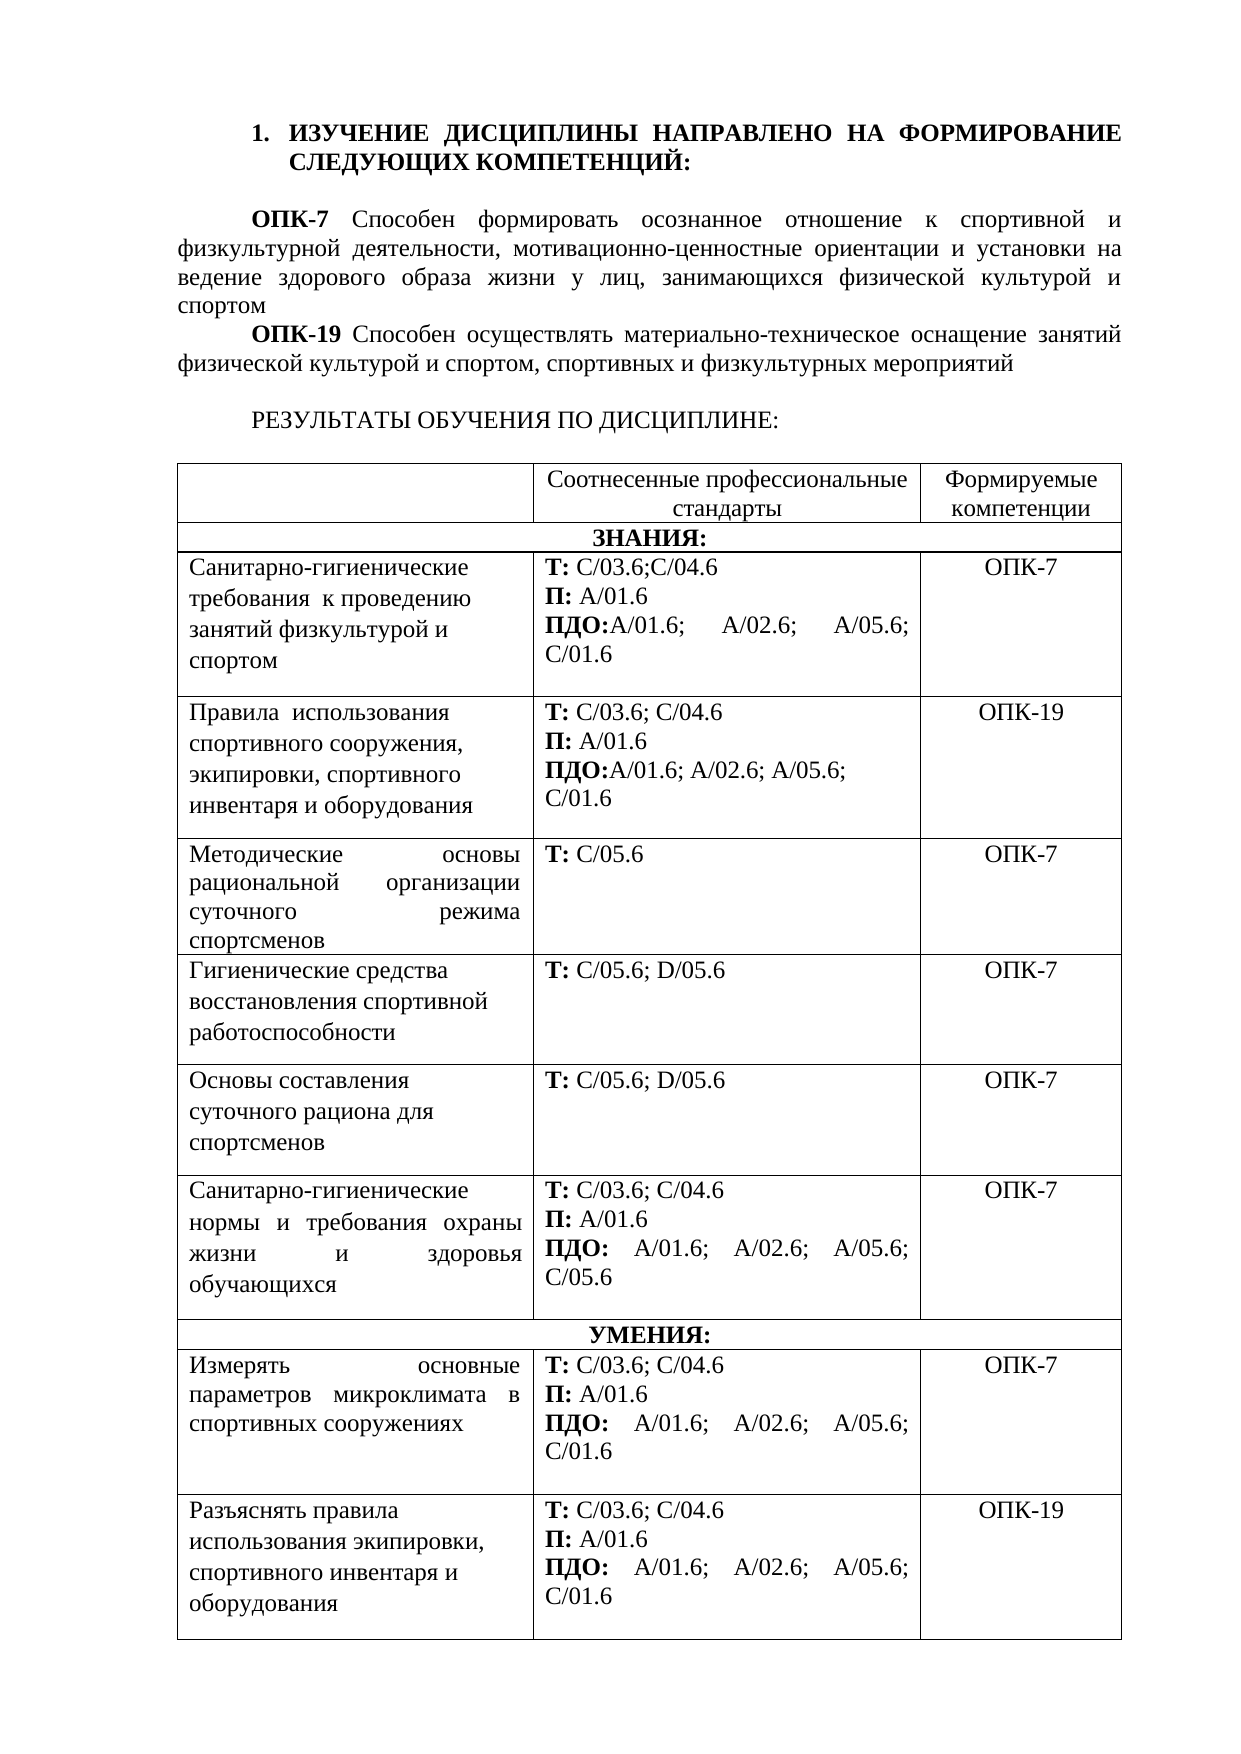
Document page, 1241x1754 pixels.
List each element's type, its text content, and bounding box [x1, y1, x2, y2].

table_cell ЗНАНИЯ: [178, 523, 1121, 551]
table_cell Санитарно-гигиенические нормы и требования охраны жизни и здоровья обучающихся [178, 1176, 533, 1319]
table_cell Измерять основные параметров микроклимата в спортивных сооружениях [178, 1350, 533, 1494]
table_cell Т: С/05.6; D/05.6 [534, 1065, 920, 1174]
table_cell ОПК-19 [921, 1495, 1121, 1639]
text РЕЗУЛЬТАТЫ ОБУЧЕНИЯ ПО ДИСЦИПЛИНЕ: [177, 406, 1122, 434]
table_cell Т: С/03.6; С/04.6 П: А/01.6 ПДО: А/01.6; А/02.6; А/05.6; С/05.6 [534, 1176, 920, 1319]
table_header Формируемые компетенции [921, 464, 1121, 522]
table_cell Т: С/03.6; С/04.6 П: А/01.6 ПДО:А/01.6; А/02.6; А/05.6; С/01.6 [534, 697, 920, 838]
table_cell Правила использования спортивного сооружения, экипировки, спортивного инвентаря и оборудования [178, 697, 533, 838]
table_cell Т: С/03.6; С/04.6 П: А/01.6 ПДО: А/01.6; А/02.6; А/05.6; С/01.6 [534, 1350, 920, 1494]
table_cell Методические основы рациональной организации суточного режима спортсменов [178, 839, 533, 954]
table_cell ОПК-7 [921, 1350, 1121, 1494]
table_cell ОПК-7 [921, 839, 1121, 954]
table_cell Основы составления суточного рациона для спортсменов [178, 1065, 533, 1174]
table_header Соотнесенные профессиональные стандарты [534, 464, 920, 522]
table_cell Т: С/05.6 [534, 839, 920, 954]
table_cell Санитарно-гигиенические требования к проведению занятий физкультурой и спортом [178, 553, 533, 696]
table_cell ОПК-7 [921, 553, 1121, 696]
table_cell Т: С/05.6; D/05.6 [534, 955, 920, 1064]
table_cell Т: С/03.6; С/04.6 П: А/01.6 ПДО: А/01.6; А/02.6; А/05.6; С/01.6 [534, 1495, 920, 1639]
table_cell Т: С/03.6;С/04.6 П: А/01.6 ПДО:А/01.6; А/02.6; А/05.6; С/01.6 [534, 553, 920, 696]
text ОПК-7 Способен формировать осознанное отношение к спортивной и физкультурной деятельности, мотивационно-ценностные ориентации и установки на ведение здорового образа жизни у лиц, занимающихся физической культурой и спортом [177, 204, 1122, 319]
list изучениЕ дисциплины НАПРАВЛЕНО НА формирование следующих компетенций: [251, 118, 1122, 176]
table_cell ОПК-7 [921, 955, 1121, 1064]
table_cell ОПК-7 [921, 1176, 1121, 1319]
table_cell ОПК-19 [921, 697, 1121, 838]
table_cell ОПК-7 [921, 1065, 1121, 1174]
table_header [178, 464, 533, 522]
table_cell Разъяснять правила использования экипировки, спортивного инвентаря и оборудования [178, 1495, 533, 1639]
table_cell УМЕНИЯ: [178, 1320, 1121, 1349]
table_cell Гигиенические средства восстановления спортивной работоспособности [178, 955, 533, 1064]
text ОПК-19 Способен осуществлять материально-техническое оснащение занятий физической культурой и спортом, спортивных и физкультурных мероприятий [177, 319, 1122, 377]
